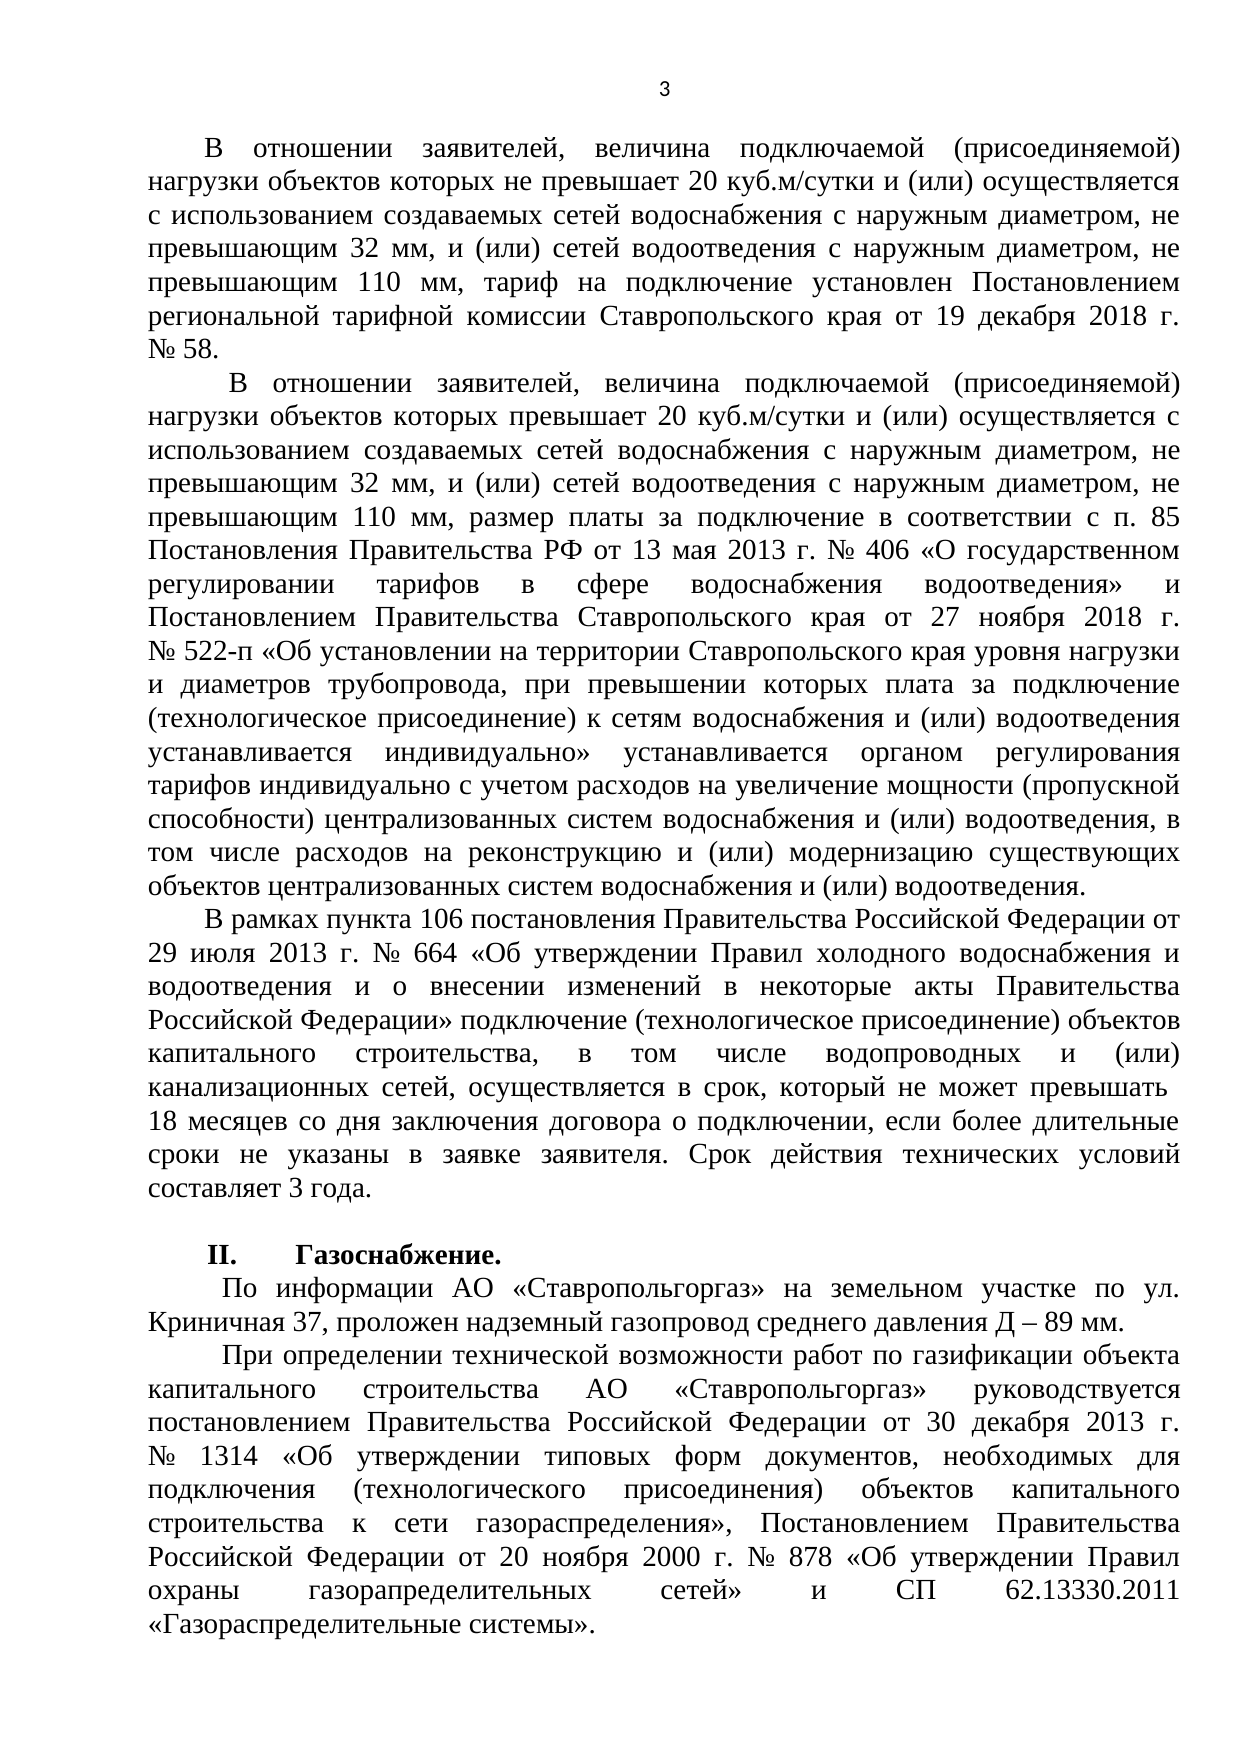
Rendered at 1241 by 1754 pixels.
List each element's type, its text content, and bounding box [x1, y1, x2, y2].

text При определении технической возможности работ по газификации объекта капитального строительства АО «Ставропольгоргаз» руководствуется постановлением Правительства Российской Федерации от 30 декабря 2013 г. № 1314 «Об утверждении типовых форм документов, необходимых для подключения (технологического присоединения) объектов капитального строительства к сети газораспределения», Постановлением Правительства Российской Федерации от 20 ноября 2000 г. № 878 «Об утверждении Правил охраны газорапределительных сетей» и СП 62.13330.2011 «Газораспределительные системы». [148, 1337, 1181, 1639]
text По информации АО «Ставропольгоргаз» на земельном участке по ул. Криничная 37, проложен надземный газопровод среднего давления Д – 89 мм. [148, 1270, 1181, 1337]
text В рамках пункта 106 постановления Правительства Российской Федерации от 29 июля 2013 г. № 664 «Об утверждении Правил холодного водоснабжения и водоотведения и о внесении изменений в некоторые акты Правительства Российской Федерации» подключение (технологическое присоединение) объектов капитального строительства, в том числе водопроводных и (или) канализационных сетей, осуществляется в срок, который не может превышать 18 месяцев со дня заключения договора о подключении, если более длительные сроки не указаны в заявке заявителя. Срок действия технических условий составляет 3 года. [148, 901, 1181, 1203]
text В отношении заявителей, величина подключаемой (присоединяемой) нагрузки объектов которых не превышает 20 куб.м/сутки и (или) осуществляется с использованием создаваемых сетей водоснабжения с наружным диаметром, не превышающим 32 мм, и (или) сетей водоотведения с наружным диаметром, не превышающим 110 мм, тариф на подключение установлен Постановлением региональной тарифной комиссии Ставропольского края от 19 декабря 2018 г. № 58. [148, 130, 1181, 365]
list Газоснабжение. [148, 1237, 1181, 1270]
text В отношении заявителей, величина подключаемой (присоединяемой) нагрузки объектов которых превышает 20 куб.м/сутки и (или) осуществляется с использованием создаваемых сетей водоснабжения с наружным диаметром, не превышающим 32 мм, и (или) сетей водоотведения с наружным диаметром, не превышающим 110 мм, размер платы за подключение в соответствии с п. 85 Постановления Правительства РФ от 13 мая 2013 г. № 406 «О государственном регулировании тарифов в сфере водоснабжения водоотведения» и Постановлением Правительства Ставропольского края от 27 ноября 2018 г. № 522-п «Об установлении на территории Ставропольского края уровня нагрузки и диаметров трубопровода, при превышении которых плата за подключение (технологическое присоединение) к сетям водоснабжения и (или) водоотведения устанавливается индивидуально» устанавливается органом регулирования тарифов индивидуально с учетом расходов на увеличение мощности (пропускной способности) централизованных систем водоснабжения и (или) водоотведения, в том числе расходов на реконструкцию и (или) модернизацию существующих объектов централизованных систем водоснабжения и (или) водоотведения. [148, 365, 1181, 901]
